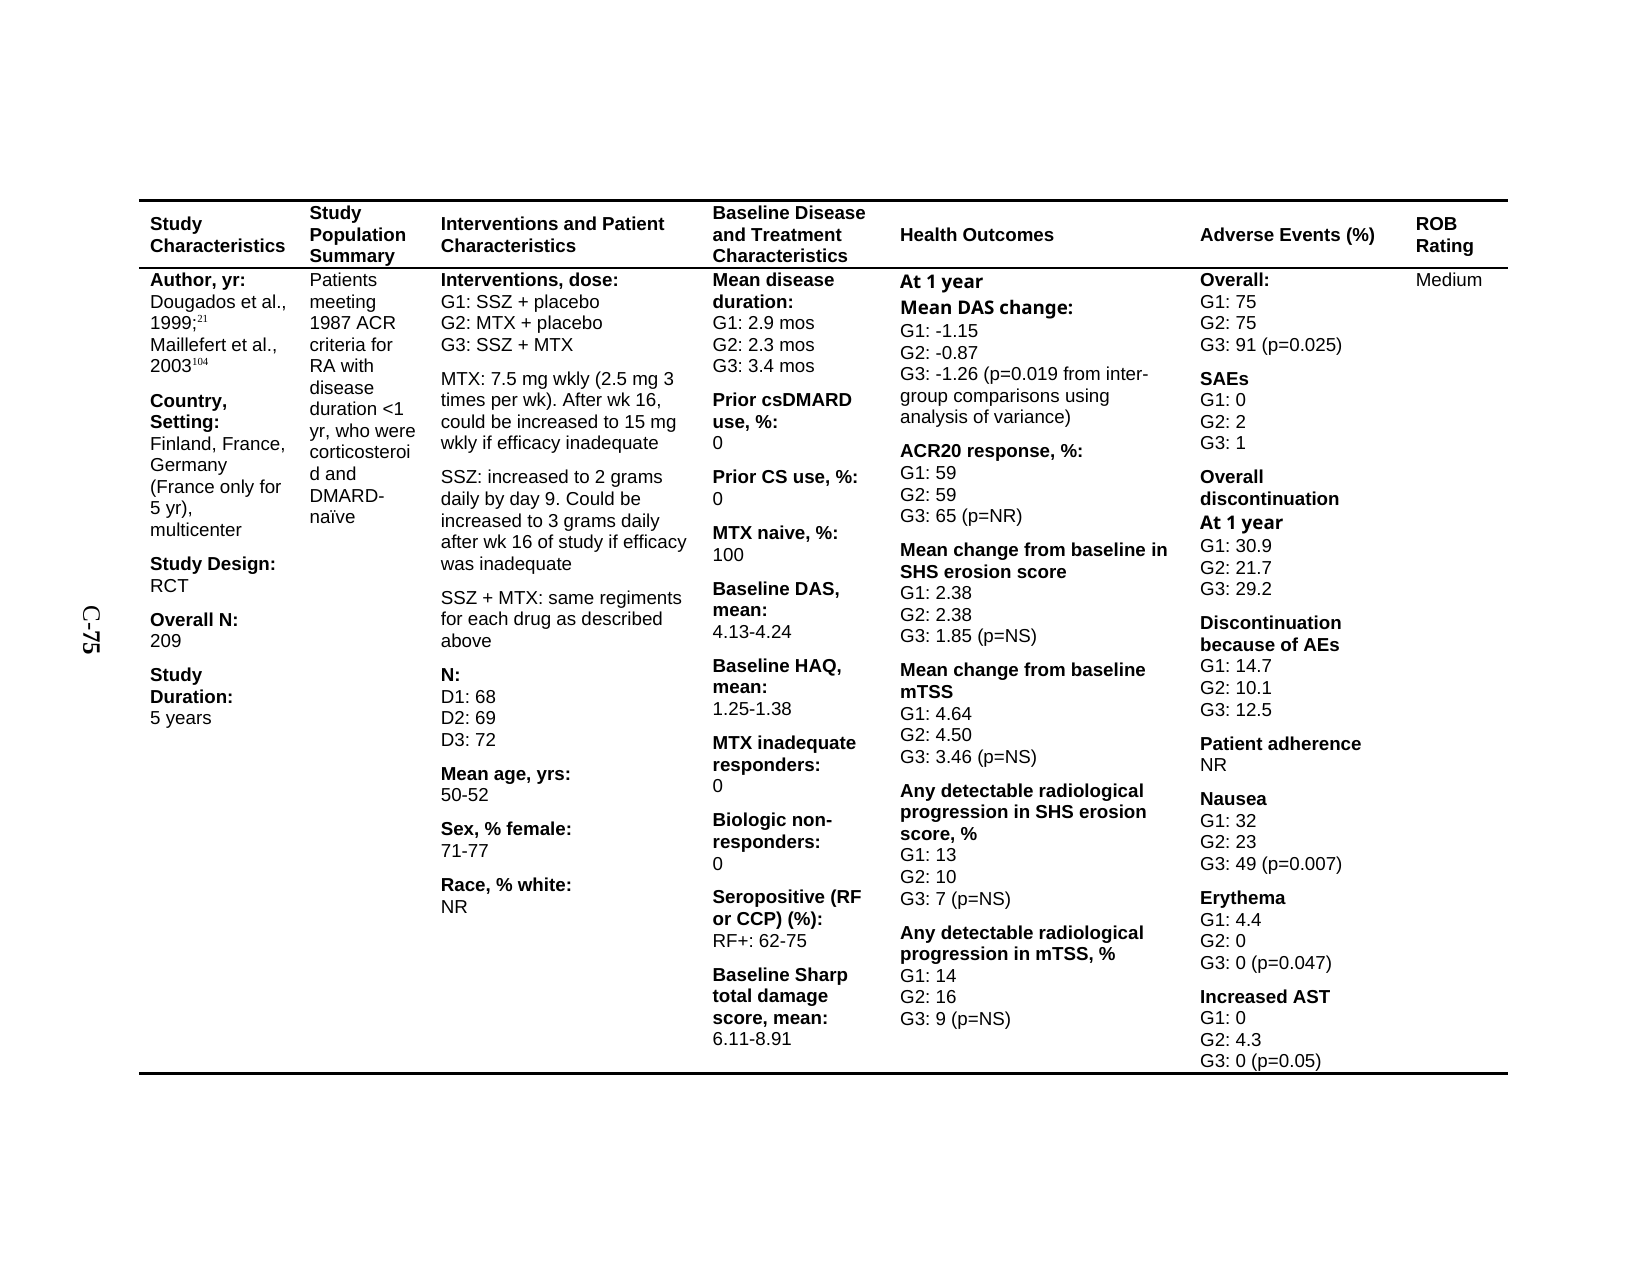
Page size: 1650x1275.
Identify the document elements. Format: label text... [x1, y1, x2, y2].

table_header Interventions and Patient Characteristics [429, 202, 701, 267]
table_header Baseline Disease and Treatment Characteristics [701, 202, 889, 267]
table_cell Overall: G1: 75 G2: 75 G3: 91 (p=0.025) SAEs G1: 0 G2: 2 G3: 1 Overall discontinuation At 1 year G1: 30.9 G2: 21.7 G3: 29.2 Discontinuation because of AEs G1: 14.7 G2: 10.1 G3: 12.5 Patient adherence NR Nausea G1: 32 G2: 23 G3: 49 (p=0.007) Erythema G1: 4.4 G2: 0 G3: 0 (p=0.047) Increased AST G1: 0 G2: 4.3 G3: 0 (p=0.05) [1189, 269, 1404, 1072]
table_header Health Outcomes [889, 202, 1189, 267]
table_cell Patients meeting 1987 ACR criteria for RA with disease duration <1 yr, who were corticosteroid and DMARD-naïve [298, 269, 429, 1072]
table_cell Author, yr: Dougados et al., 1999;21 Maillefert et al., 2003104 Country, Setting: Finland, France, Germany (France only for 5 yr), multicenter Study Design: RCT Overall N: 209 Study Duration: 5 years [139, 269, 298, 1072]
table_cell At 1 year Mean DAS change: G1: -1.15 G2: -0.87 G3: -1.26 (p=0.019 from inter-group comparisons using analysis of variance) ACR20 response, %: G1: 59 G2: 59 G3: 65 (p=NR) Mean change from baseline in SHS erosion score G1: 2.38 G2: 2.38 G3: 1.85 (p=NS) Mean change from baseline mTSS G1: 4.64 G2: 4.50 G3: 3.46 (p=NS) Any detectable radiological progression in SHS erosion score, % G1: 13 G2: 10 G3: 7 (p=NS) Any detectable radiological progression in mTSS, % G1: 14 G2: 16 G3: 9 (p=NS) [889, 269, 1189, 1072]
table_cell Interventions, dose: G1: SSZ + placebo G2: MTX + placebo G3: SSZ + MTX MTX: 7.5 mg wkly (2.5 mg 3 times per wk). After wk 16, could be increased to 15 mg wkly if efficacy inadequate SSZ: increased to 2 grams daily by day 9. Could be increased to 3 grams daily after wk 16 of study if efficacy was inadequate SSZ + MTX: same regiments for each drug as described above N: D1: 68 D2: 69 D3: 72 Mean age, yrs: 50-52 Sex, % female: 71-77 Race, % white: NR [429, 269, 701, 1072]
table_header Study Population Summary [298, 202, 429, 267]
table_cell Mean disease duration: G1: 2.9 mos G2: 2.3 mos G3: 3.4 mos Prior csDMARD use, %: 0 Prior CS use, %: 0 MTX naive, %: 100 Baseline DAS, mean: 4.13-4.24 Baseline HAQ, mean: 1.25-1.38 MTX inadequate responders: 0 Biologic non-responders: 0 Seropositive (RF or CCP) (%): RF+: 62-75 Baseline Sharp total damage score, mean: 6.11-8.91 [701, 269, 889, 1072]
table_cell Medium [1404, 269, 1507, 1072]
table_header ROB Rating [1404, 202, 1507, 267]
table_header Adverse Events (%) [1189, 202, 1404, 267]
table_header Study Characteristics [139, 202, 298, 267]
